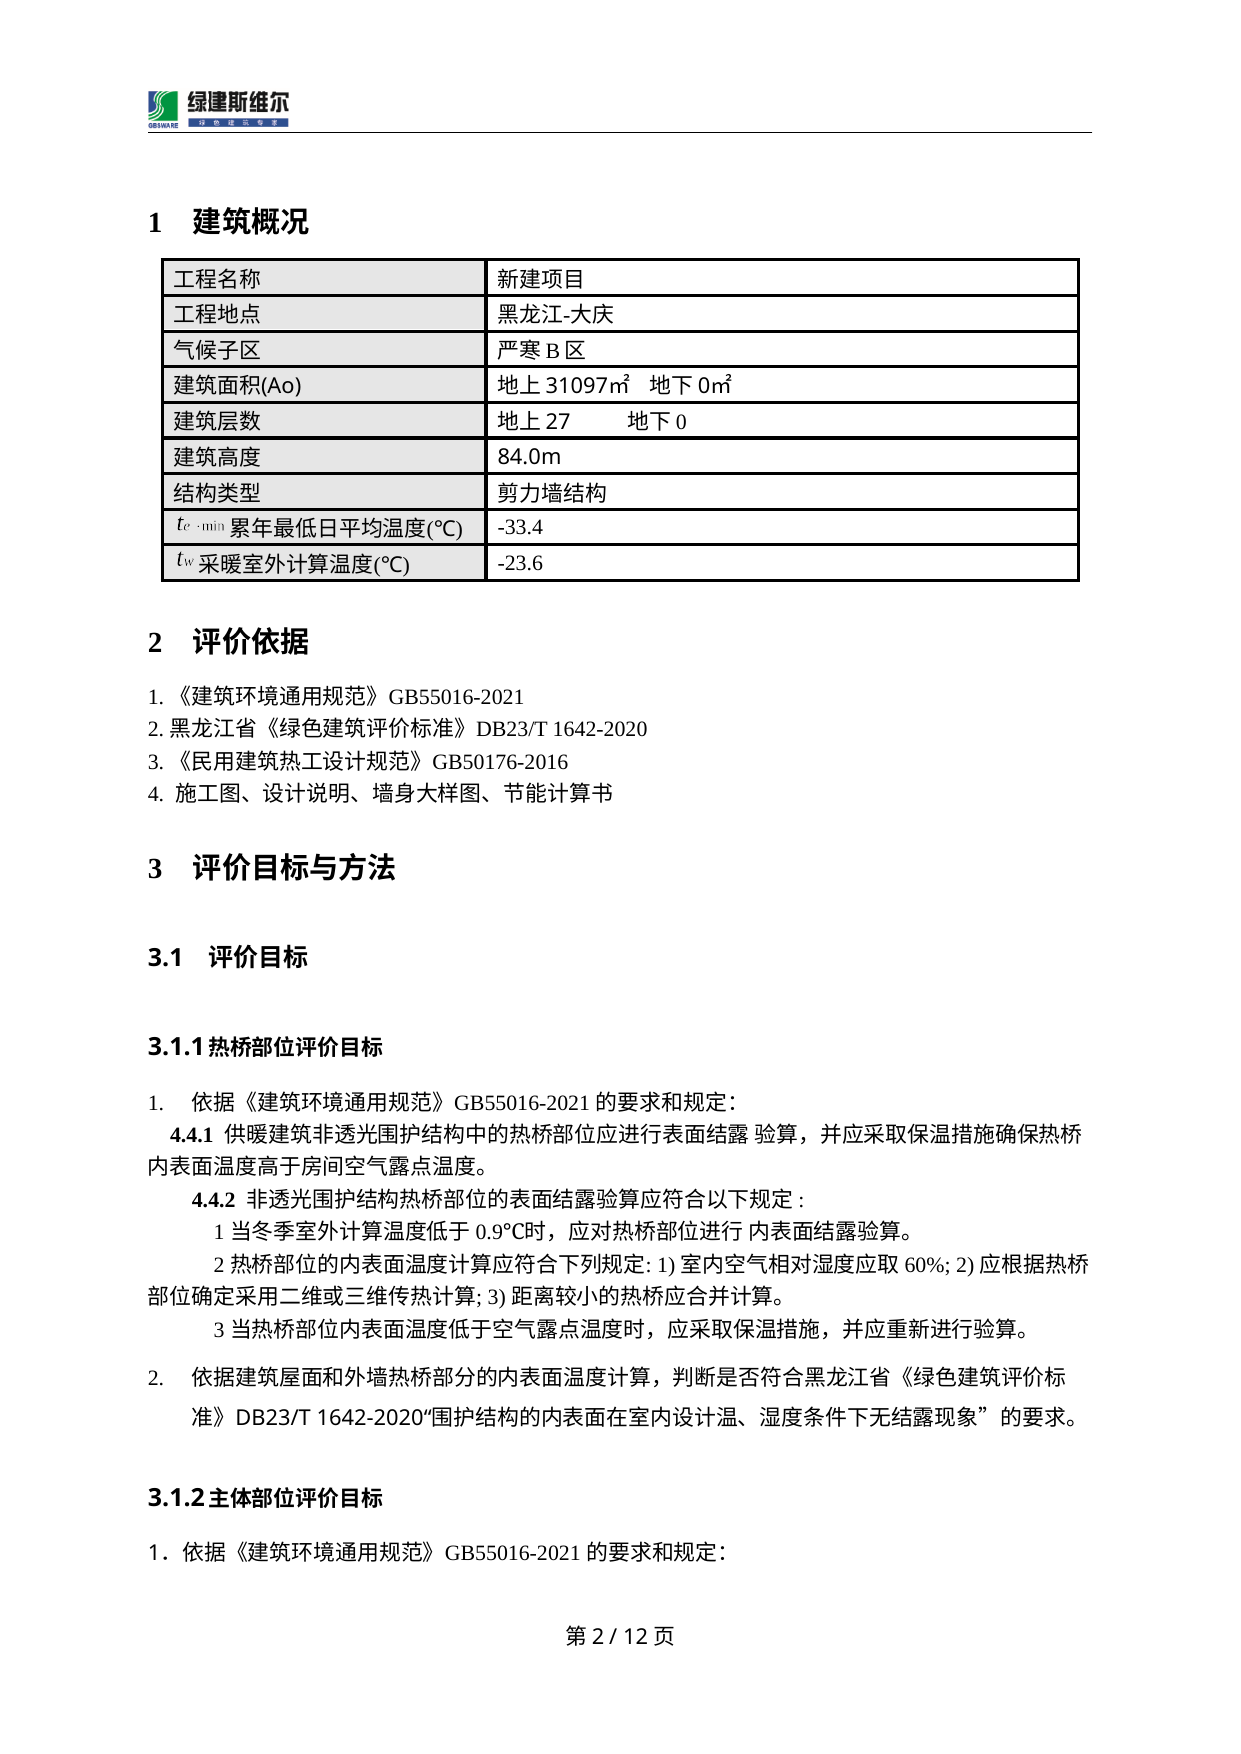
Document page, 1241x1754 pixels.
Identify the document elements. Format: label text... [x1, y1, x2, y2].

table_cell 工程地点 [164, 297, 484, 329]
text 4.4.2 非透光围护结构热桥部位的表面结露验算应符合以下规定 : [148, 1181, 1092, 1214]
text 1. 《建筑环境通用规范》GB55016-2021 [148, 678, 1092, 711]
subtitle 主体部位评价目标 [148, 1464, 1092, 1529]
table_cell 地上27 地下0 [488, 404, 1077, 436]
text 2. 黑龙江省《绿色建筑评价标准》DB23/T 1642-2020 [148, 711, 1092, 743]
list 依据《建筑环境通用规范》GB55016-2021 的要求和规定： [148, 1084, 1092, 1116]
picture [147, 88, 290, 130]
subtitle 评价依据 [148, 607, 1092, 672]
text 2 热桥部位的内表面温度计算应符合下列规定: 1) 室内空气相对湿度应取 60%; 2) 应根据热桥部位确定采用二维或三维传热计算; 3) 距离较小的热桥应合并计算。 [148, 1246, 1092, 1311]
text 1．依据《建筑环境通用规范》GB55016-2021 的要求和规定： [148, 1535, 1092, 1567]
table_header 工程名称 [164, 261, 484, 294]
table_cell 建筑层数 [164, 404, 484, 436]
table_cell 地上31097㎡ 地下0㎡ [488, 368, 1077, 401]
text 3 当热桥部位内表面温度低于空气露点温度时，应采取保温措施，并应重新进行验算。 [148, 1311, 1092, 1344]
subtitle 热桥部位评价目标 [148, 1013, 1092, 1078]
text 4.4.1 供暖建筑非透光围护结构中的热桥部位应进行表面结露 验算，并应采取保温措施确保热桥内表面温度高于房间空气露点温度。 [148, 1116, 1092, 1181]
subtitle 评价目标 [148, 923, 1092, 988]
table_cell 累年最低日平均温度(℃) [164, 511, 484, 543]
list 依据建筑屋面和外墙热桥部分的内表面温度计算，判断是否符合黑龙江省《绿色建筑评价标准》DB23/T 1642-2020“围护结构的内表面在室内设计温、湿度条件下无结露现象”的要求。 [148, 1360, 1092, 1431]
table_cell 84.0m [488, 440, 1077, 472]
subtitle 评价目标与方法 [148, 833, 1092, 898]
table_header 新建项目 [488, 261, 1077, 294]
table_cell 严寒B区 [488, 333, 1077, 365]
subtitle 建筑概况 [148, 187, 1092, 252]
table_cell 建筑高度 [164, 440, 484, 472]
text 3. 《民用建筑热工设计规范》GB50176-2016 [148, 743, 1092, 776]
table_cell 剪力墙结构 [488, 475, 1077, 508]
text 4. 施工图、设计说明、墙身大样图、节能计算书 [148, 776, 1092, 808]
text 1 当冬季室外计算温度低于 0.9℃时，应对热桥部位进行 内表面结露验算。 [148, 1214, 1092, 1246]
table_cell -23.6 [488, 546, 1077, 579]
table_cell 结构类型 [164, 475, 484, 508]
table_cell 气候子区 [164, 333, 484, 365]
table_cell 建筑面积(Ao) [164, 368, 484, 401]
table_cell -33.4 [488, 511, 1077, 543]
table_cell 黑龙江-大庆 [488, 297, 1077, 329]
table_cell 采暖室外计算温度(℃) [164, 546, 484, 579]
